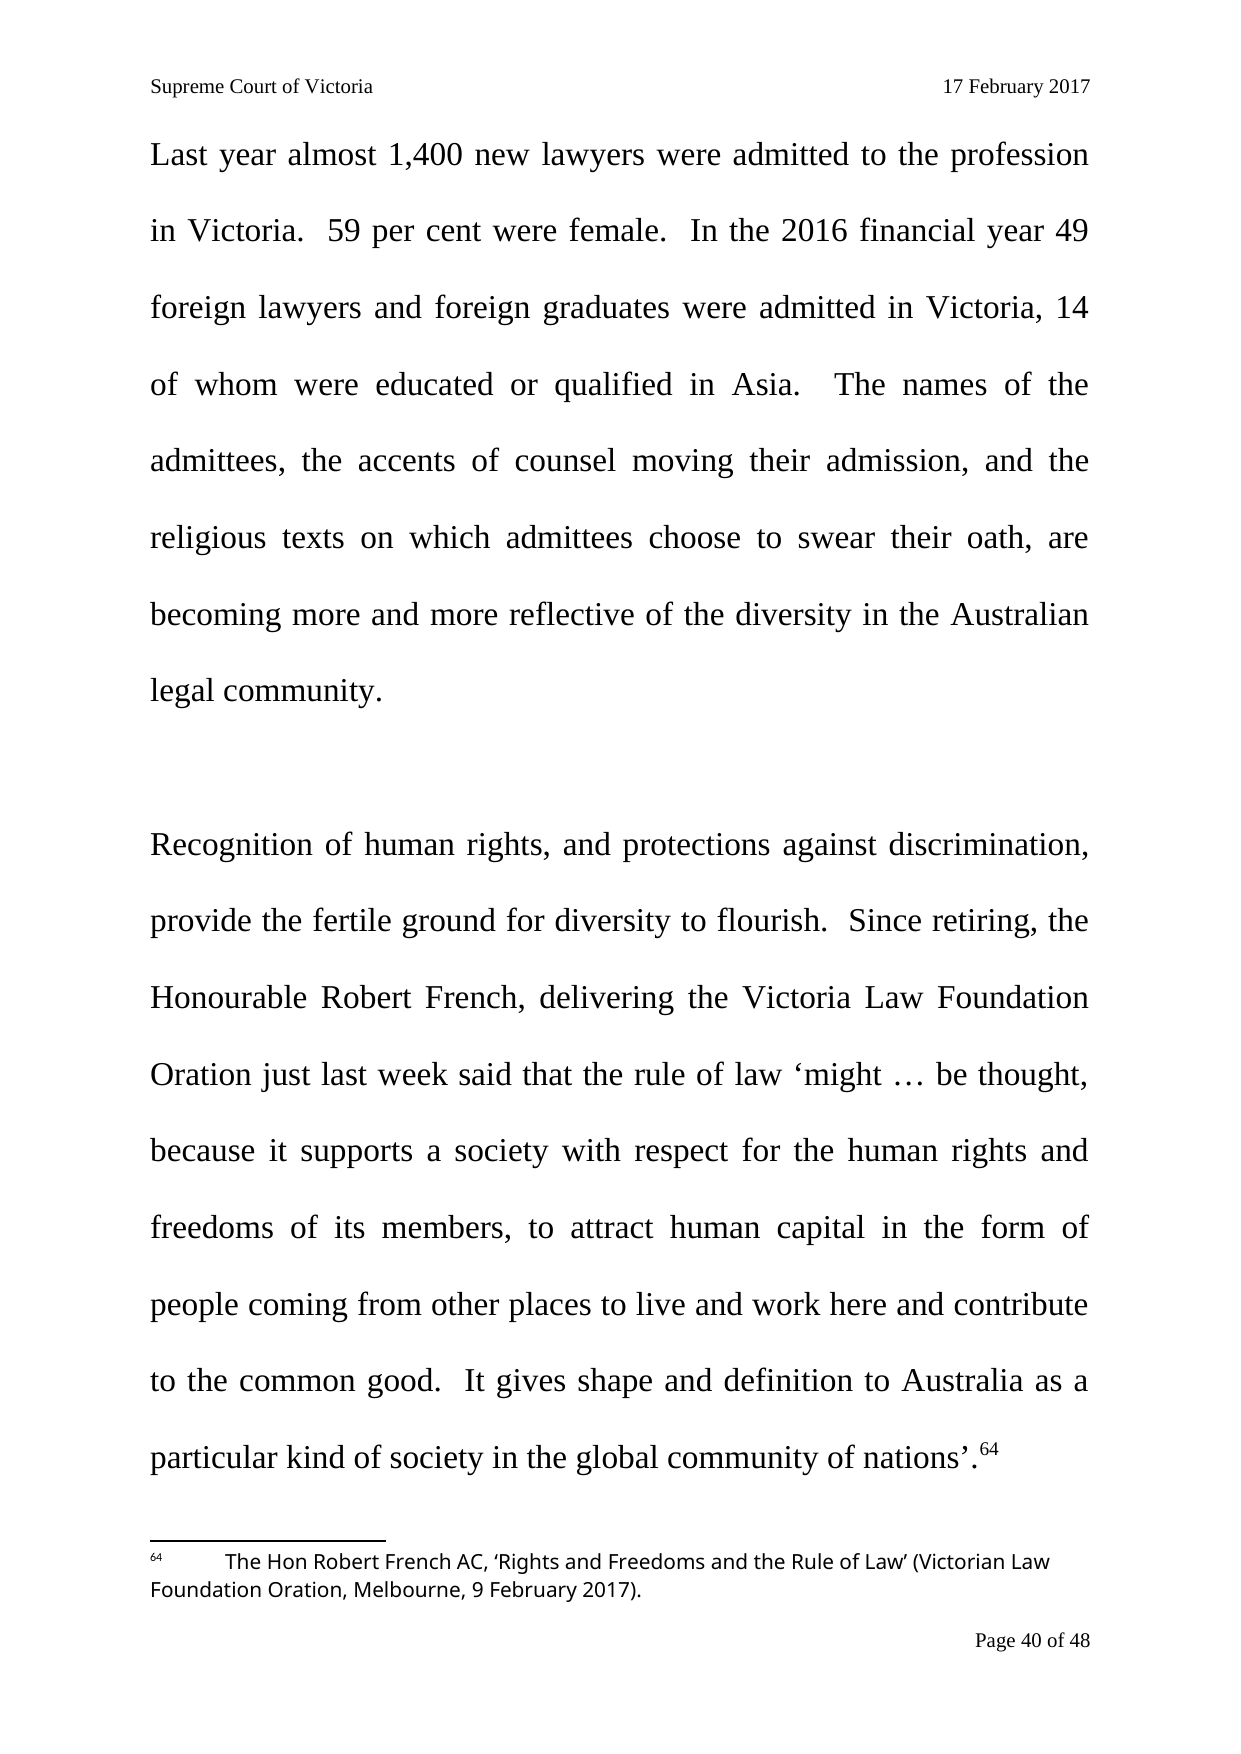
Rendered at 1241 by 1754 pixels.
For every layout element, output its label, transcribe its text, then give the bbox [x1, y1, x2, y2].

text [150, 134, 1090, 709]
text Recognition of human rights, and protections against discrimination, provide the fertile ground for diversity to flourish. Since retiring, the Honourable Robert French, delivering the Victoria Law Foundation Oration just last week said that the rule of law ‘might … be thought, because it supports a society with respect for the human rights and freedoms of its members, to attract human capital in the form of people coming from other places to live and work here and contribute to the common good. It gives shape and definition to Australia as a particular kind of society in the global community of nations’. [150, 824, 1090, 1476]
